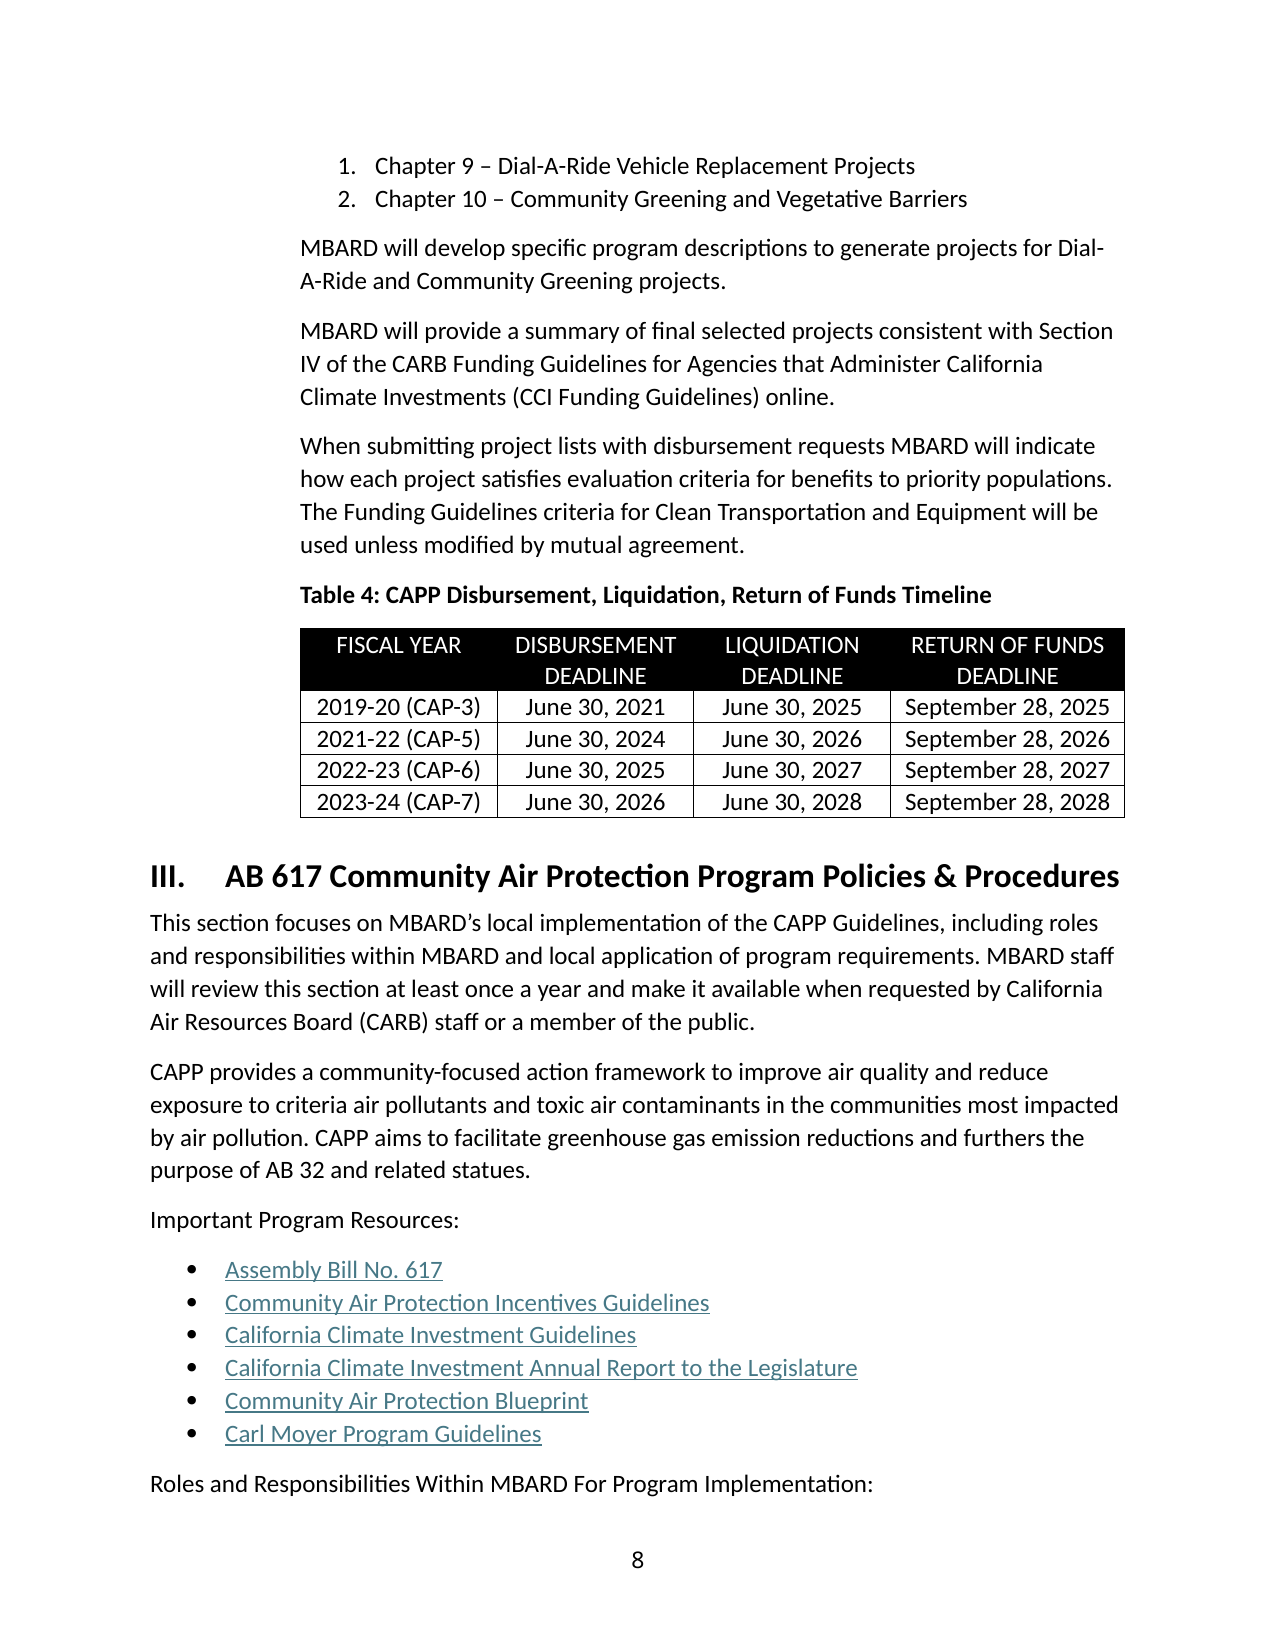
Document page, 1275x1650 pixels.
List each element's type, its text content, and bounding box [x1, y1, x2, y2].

text MBARD will provide a summary of final selected projects consistent with Section IV of the CARB Funding Guidelines for Agencies that Administer California Climate Investments (CCI Funding Guidelines) online. [300, 315, 1125, 411]
list Assembly Bill No. 617 [187, 1254, 1125, 1284]
text When submitting project lists with disbursement requests MBARD will indicate how each project satisfies evaluation criteria for benefits to priority populations. The Funding Guidelines criteria for Clean Transportation and Equipment will be used unless modified by mutual agreement. [300, 430, 1125, 560]
text Roles and Responsibilities Within MBARD For Program Implementation: [150, 1468, 1125, 1498]
table_cell June 30, 2026 [498, 786, 693, 817]
subtitle AB 617 Community Air Protection Program Policies & Procedures [150, 855, 1125, 896]
table_cell June 30, 2026 [694, 723, 890, 753]
text Table 4: CAPP Disbursement, Liquidation, Return of Funds Timeline [300, 579, 1125, 609]
table_cell September 28, 2025 [891, 691, 1124, 722]
table_cell 2022-23 (CAP-6) [301, 755, 497, 785]
list Community Air Protection Incentives Guidelines [187, 1287, 1125, 1317]
table_cell 2021-22 (CAP-5) [301, 723, 497, 753]
table_cell June 30, 2021 [498, 691, 693, 722]
list California Climate Investment Guidelines [187, 1319, 1125, 1350]
table_cell September 28, 2027 [891, 755, 1124, 785]
table_cell June 30, 2027 [694, 755, 890, 785]
text CAPP provides a community-focused action framework to improve air quality and reduce exposure to criteria air pollutants and toxic air contaminants in the communities most impacted by air pollution. CAPP aims to facilitate greenhouse gas emission reductions and furthers the purpose of AB 32 and related statues. [150, 1056, 1125, 1185]
table_cell June 30, 2025 [498, 755, 693, 785]
table_cell September 28, 2026 [891, 723, 1124, 753]
text Important Program Resources: [150, 1204, 1125, 1235]
table_cell June 30, 2024 [498, 723, 693, 753]
list Chapter 10 – Community Greening and Vegetative Barriers [337, 183, 1125, 213]
text MBARD will develop specific program descriptions to generate projects for Dial-A-Ride and Community Greening projects. [300, 232, 1125, 296]
table_header DISBURSEMENT DEADLINE [498, 629, 693, 690]
table_header FISCAL YEAR [301, 629, 497, 690]
table_cell June 30, 2025 [694, 691, 890, 722]
table_header RETURN OF FUNDS DEADLINE [891, 629, 1124, 690]
table_cell September 28, 2028 [891, 786, 1124, 817]
table_cell 2019-20 (CAP-3) [301, 691, 497, 722]
table_cell 2023-24 (CAP-7) [301, 786, 497, 817]
text This section focuses on MBARD’s local implementation of the CAPP Guidelines, including roles and responsibilities within MBARD and local application of program requirements. MBARD staff will review this section at least once a year and make it available when requested by California Air Resources Board (CARB) staff or a member of the public. [150, 907, 1125, 1037]
list Community Air Protection Blueprint [187, 1385, 1125, 1416]
list California Climate Investment Annual Report to the Legislature [187, 1352, 1125, 1383]
table_header LIQUIDATION DEADLINE [694, 629, 890, 690]
table_cell June 30, 2028 [694, 786, 890, 817]
list Chapter 9 – Dial-A-Ride Vehicle Replacement Projects [337, 150, 1125, 181]
list Carl Moyer Program Guidelines [187, 1418, 1125, 1449]
